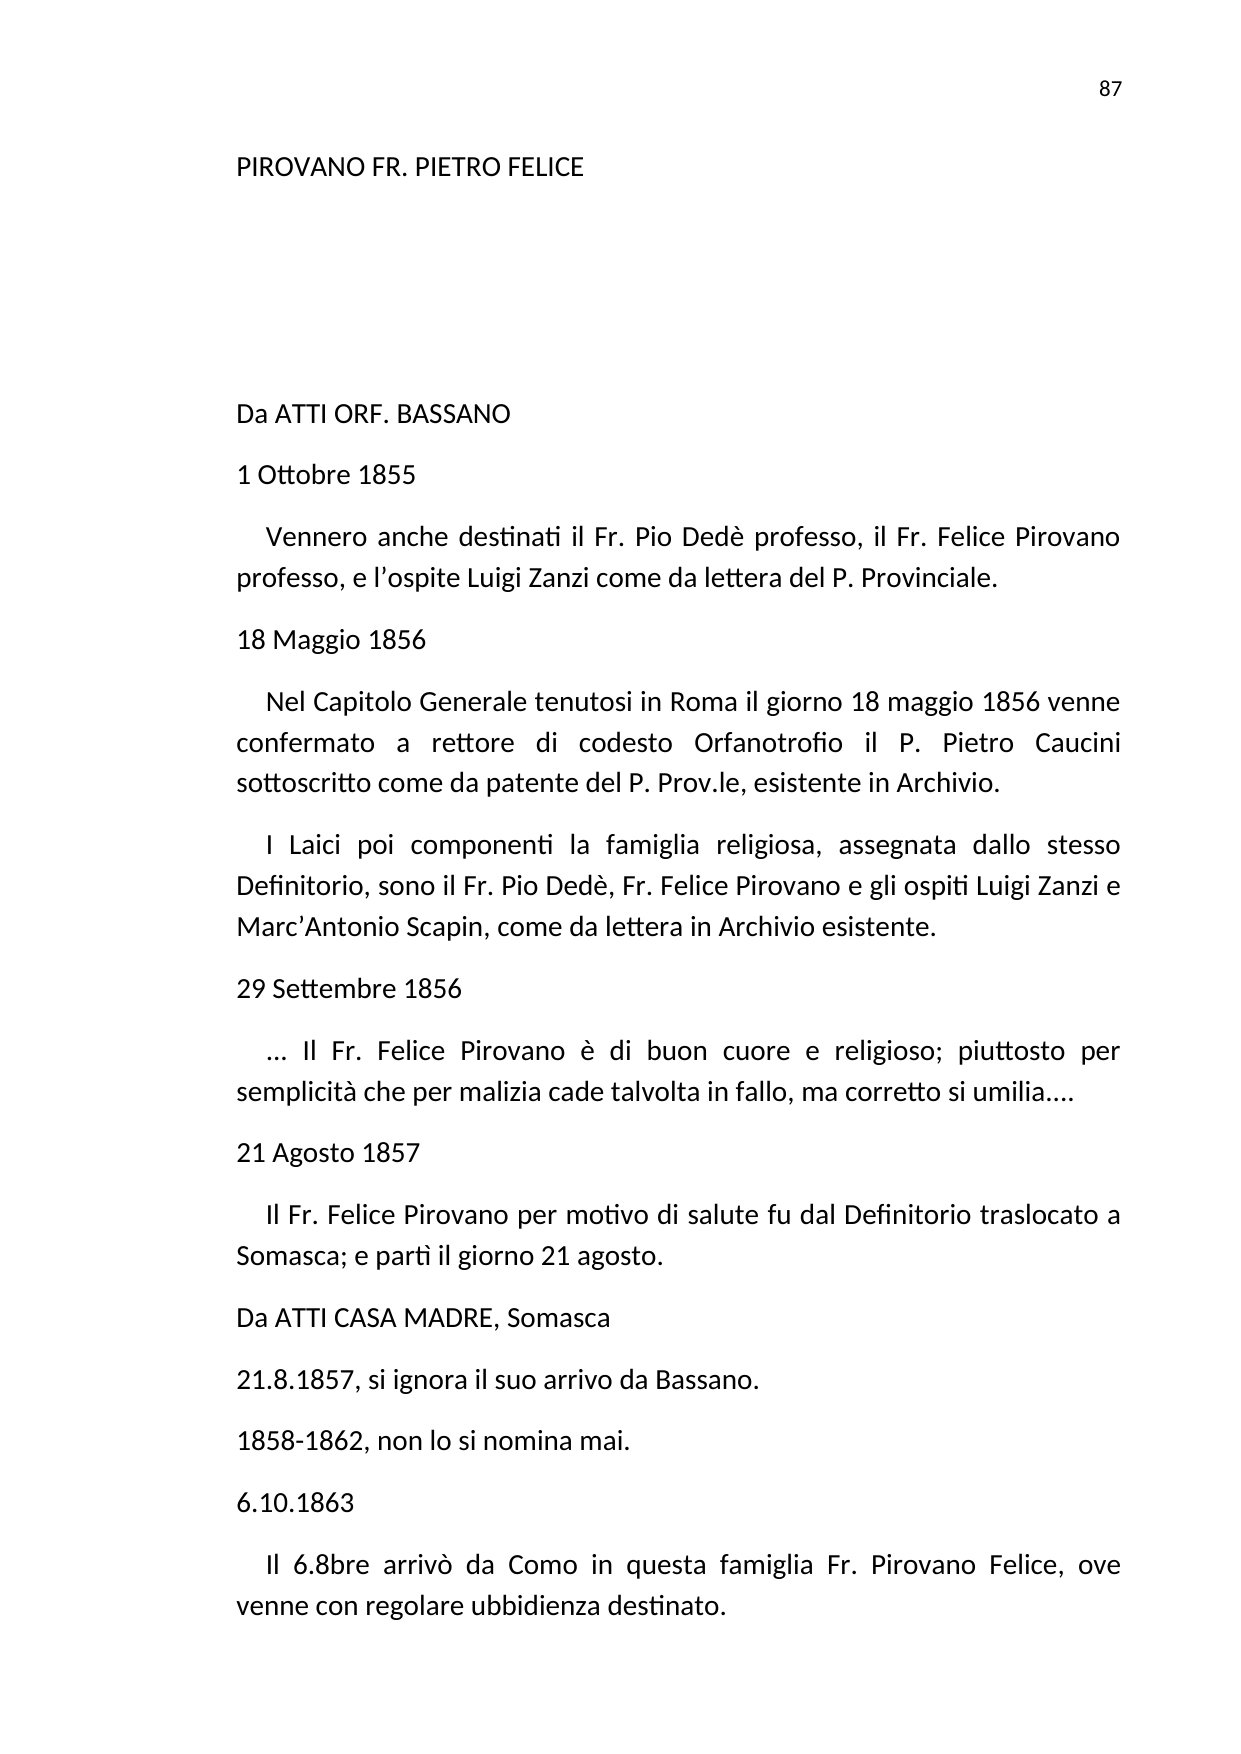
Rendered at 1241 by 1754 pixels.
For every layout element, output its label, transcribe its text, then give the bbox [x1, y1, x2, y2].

text Da ATTI ORF. BASSANO [236, 395, 1122, 430]
text Vennero anche destinati il Fr. Pio Dedè professo, il Fr. Felice Pirovano professo, e l’ospite Luigi Zanzi come da lettera del P. Provinciale. [236, 518, 1122, 595]
text 1 Ottobre 1855 [236, 456, 1122, 492]
text 18 Maggio 1856 [236, 621, 1122, 657]
text PIROVANO FR. PIETRO FELICE [236, 148, 1122, 183]
text 6.10.1863 [236, 1484, 1122, 1520]
text Il Fr. Felice Pirovano per motivo di salute fu dal Definitorio traslocato a Somasca; e partì il giorno 21 agosto. [236, 1196, 1122, 1273]
text 21 Agosto 1857 [236, 1134, 1122, 1170]
text 21.8.1857, si ignora il suo arrivo da Bassano. [236, 1361, 1122, 1396]
text Il 6.8bre arrivò da Como in questa famiglia Fr. Pirovano Felice, ove venne con regolare ubbidienza destinato. [236, 1546, 1122, 1623]
text Nel Capitolo Generale tenutosi in Roma il giorno 18 maggio 1856 venne confermato a rettore di codesto Orfanotrofio il P. Pietro Caucini sottoscritto come da patente del P. Prov.le, esistente in Archivio. [236, 683, 1122, 800]
text 1858-1862, non lo si nomina mai. [236, 1422, 1122, 1458]
text ... Il Fr. Felice Pirovano è di buon cuore e religioso; piuttosto per semplicità che per malizia cade talvolta in fallo, ma corretto si umilia.... [236, 1032, 1122, 1108]
text 29 Settembre 1856 [236, 970, 1122, 1006]
text I Laici poi componenti la famiglia religiosa, assegnata dallo stesso Definitorio, sono il Fr. Pio Dedè, Fr. Felice Pirovano e gli ospiti Luigi Zanzi e Marc’Antonio Scapin, come da lettera in Archivio esistente. [236, 826, 1122, 944]
text Da ATTI CASA MADRE, Somasca [236, 1299, 1122, 1334]
